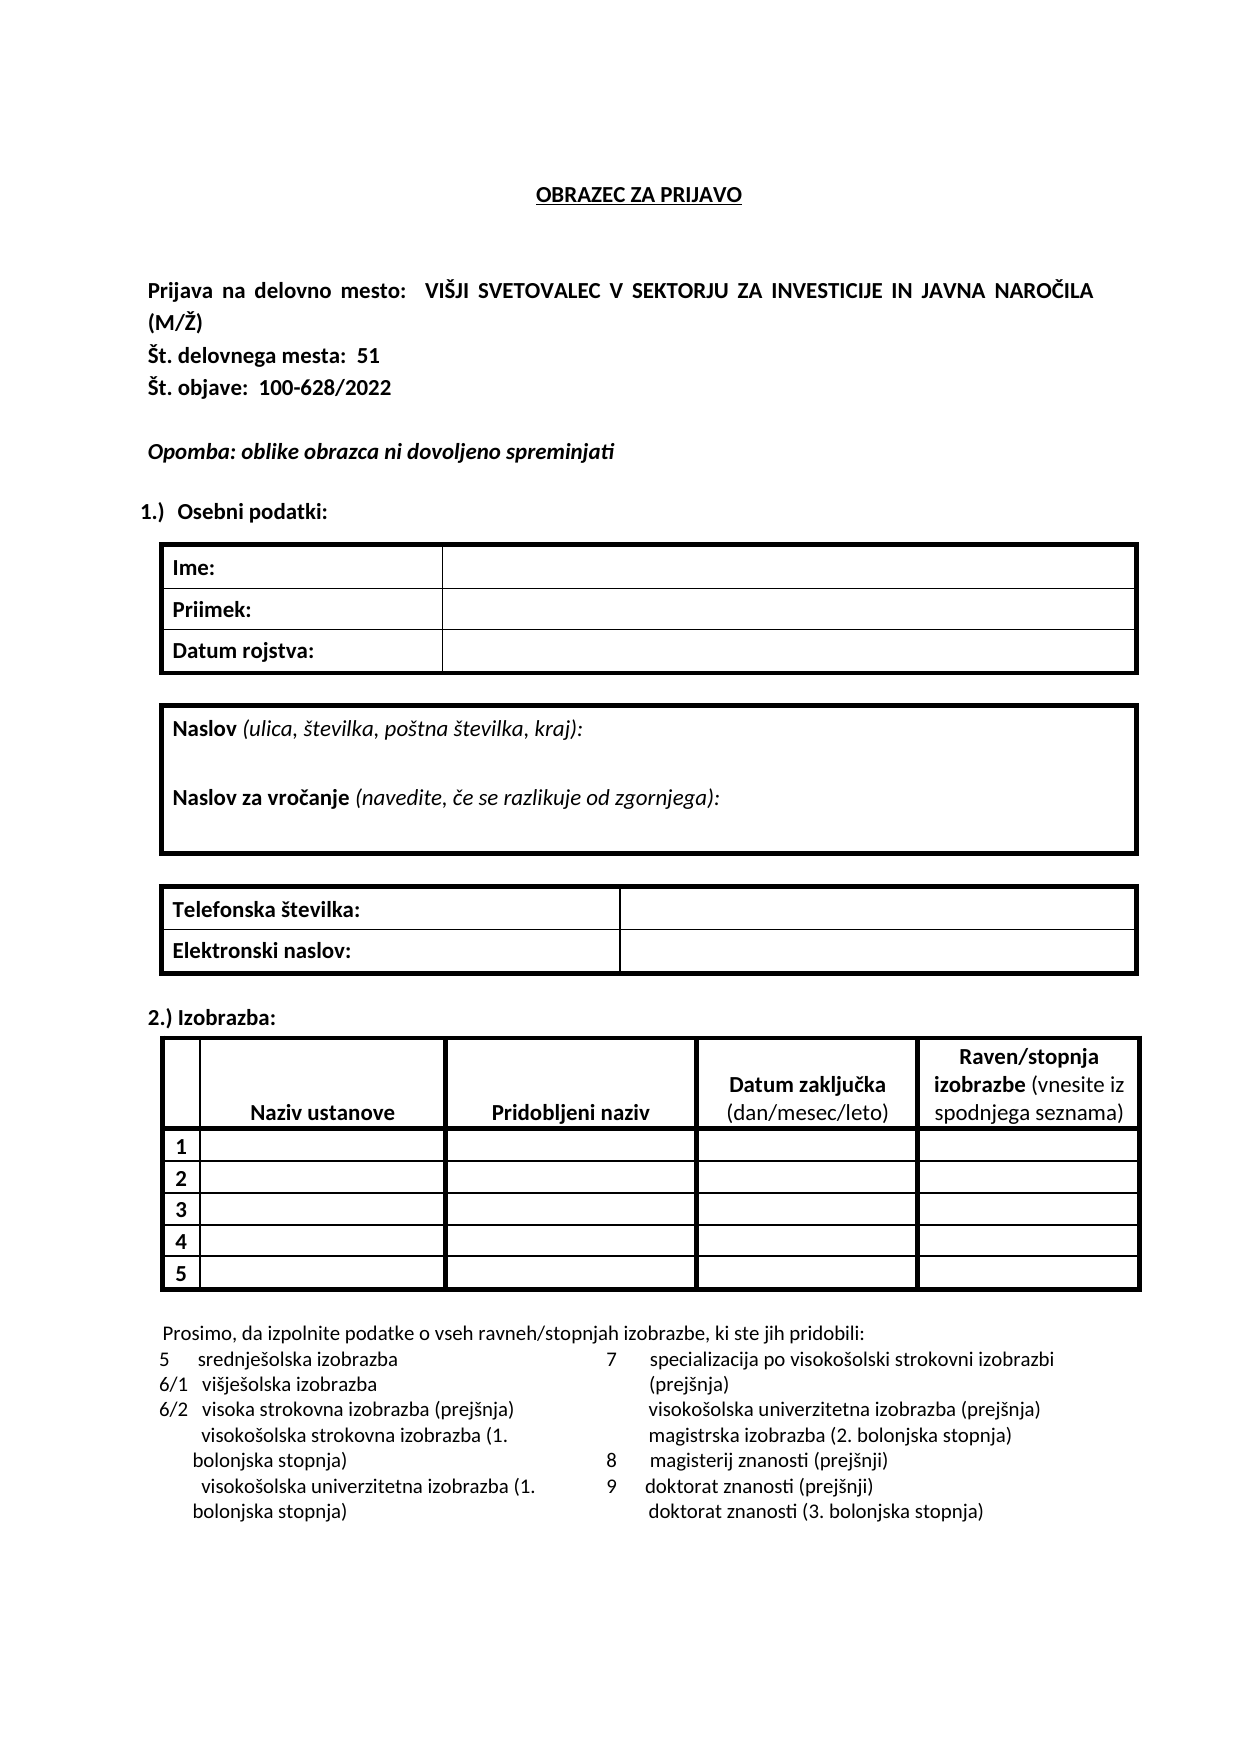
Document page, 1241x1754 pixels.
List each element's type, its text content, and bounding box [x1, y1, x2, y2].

table_cell 4 [165, 1226, 199, 1255]
table_cell 2 [165, 1162, 199, 1192]
table_cell Priimek: [164, 589, 442, 629]
table_cell [448, 1257, 694, 1287]
table_header Raven/stopnja izobrazbe (vnesite iz spodnjega seznama) [920, 1040, 1137, 1126]
table_cell 3 [165, 1194, 199, 1223]
table_cell [443, 589, 1134, 629]
table_cell 5 [165, 1257, 199, 1287]
table_cell [920, 1194, 1137, 1223]
table_header Naziv ustanove [201, 1040, 443, 1126]
table_cell [448, 1226, 694, 1255]
text Prosimo, da izpolnite podatke o vseh ravneh/stopnjah izobrazbe, ki ste jih pridobili: [148, 1319, 1093, 1346]
table_cell [201, 1194, 443, 1223]
table_cell [699, 1162, 915, 1192]
table_cell [699, 1257, 915, 1287]
text Opomba: oblike obrazca ni dovoljeno spreminjati [148, 437, 1094, 465]
table_cell [920, 1257, 1137, 1287]
text Št. objave: 100-628/2022 [148, 373, 1094, 401]
table_cell [448, 1162, 694, 1192]
table_cell [699, 1226, 915, 1255]
table_cell Elektronski naslov: [164, 930, 619, 971]
table_cell [699, 1194, 915, 1223]
table_cell [699, 1131, 915, 1160]
table_cell [201, 1226, 443, 1255]
table_cell [201, 1257, 443, 1287]
table_cell [448, 1194, 694, 1223]
table_header Telefonska številka: [164, 889, 619, 929]
list Osebni podatki: [140, 497, 1093, 526]
table_cell [920, 1226, 1137, 1255]
table_cell [920, 1162, 1137, 1192]
table_cell [443, 630, 1134, 671]
table_header Datum zaključka (dan/mesec/leto) [699, 1040, 915, 1126]
table_header 7 specializacija po visokošolski strokovni izobrazbi (prejšnja) visokošolska univerzitetna izobrazba (prejšnja) magistrska izobrazba (2. bolonjska stopnja) 8 magisterij znanosti (prejšnji) 9 doktorat znanosti (prejšnji) doktorat znanosti (3. bolonjska stopnja) [595, 1346, 1112, 1524]
text Št. delovnega mesta: 51 [148, 341, 1094, 369]
table_cell [920, 1131, 1137, 1160]
table_header [165, 1040, 199, 1126]
text 2.) Izobrazba: [148, 1003, 1093, 1031]
table_header Ime: [164, 547, 442, 587]
table_header Pridobljeni naziv [448, 1040, 694, 1126]
table_cell [201, 1131, 443, 1160]
table_cell [448, 1131, 694, 1160]
table_cell Datum rojstva: [164, 630, 442, 671]
table_header [443, 547, 1134, 587]
table_header 5 srednješolska izobrazba 6/1 višješolska izobrazba 6/2 visoka strokovna izobrazba (prejšnja) visokošolska strokovna izobrazba (1. bolonjska stopnja) visokošolska univerzitetna izobrazba (1. bolonjska stopnja) [148, 1346, 595, 1524]
table_cell [621, 930, 1134, 971]
title OBRAZEC ZA PRIJAVO [148, 180, 1093, 208]
table_header Naslov (ulica, številka, poštna številka, kraj): Naslov za vročanje (navedite, če se razlikuje od zgornjega): [164, 708, 1134, 851]
text Prijava na delovno mesto: višji svetovalec V SEKTORJU ZA INVESTICIJE IN JAVNA NAROČILA (M/Ž) [148, 276, 1094, 337]
table_cell [201, 1162, 443, 1192]
table_cell 1 [165, 1131, 199, 1160]
table_header [621, 889, 1134, 929]
